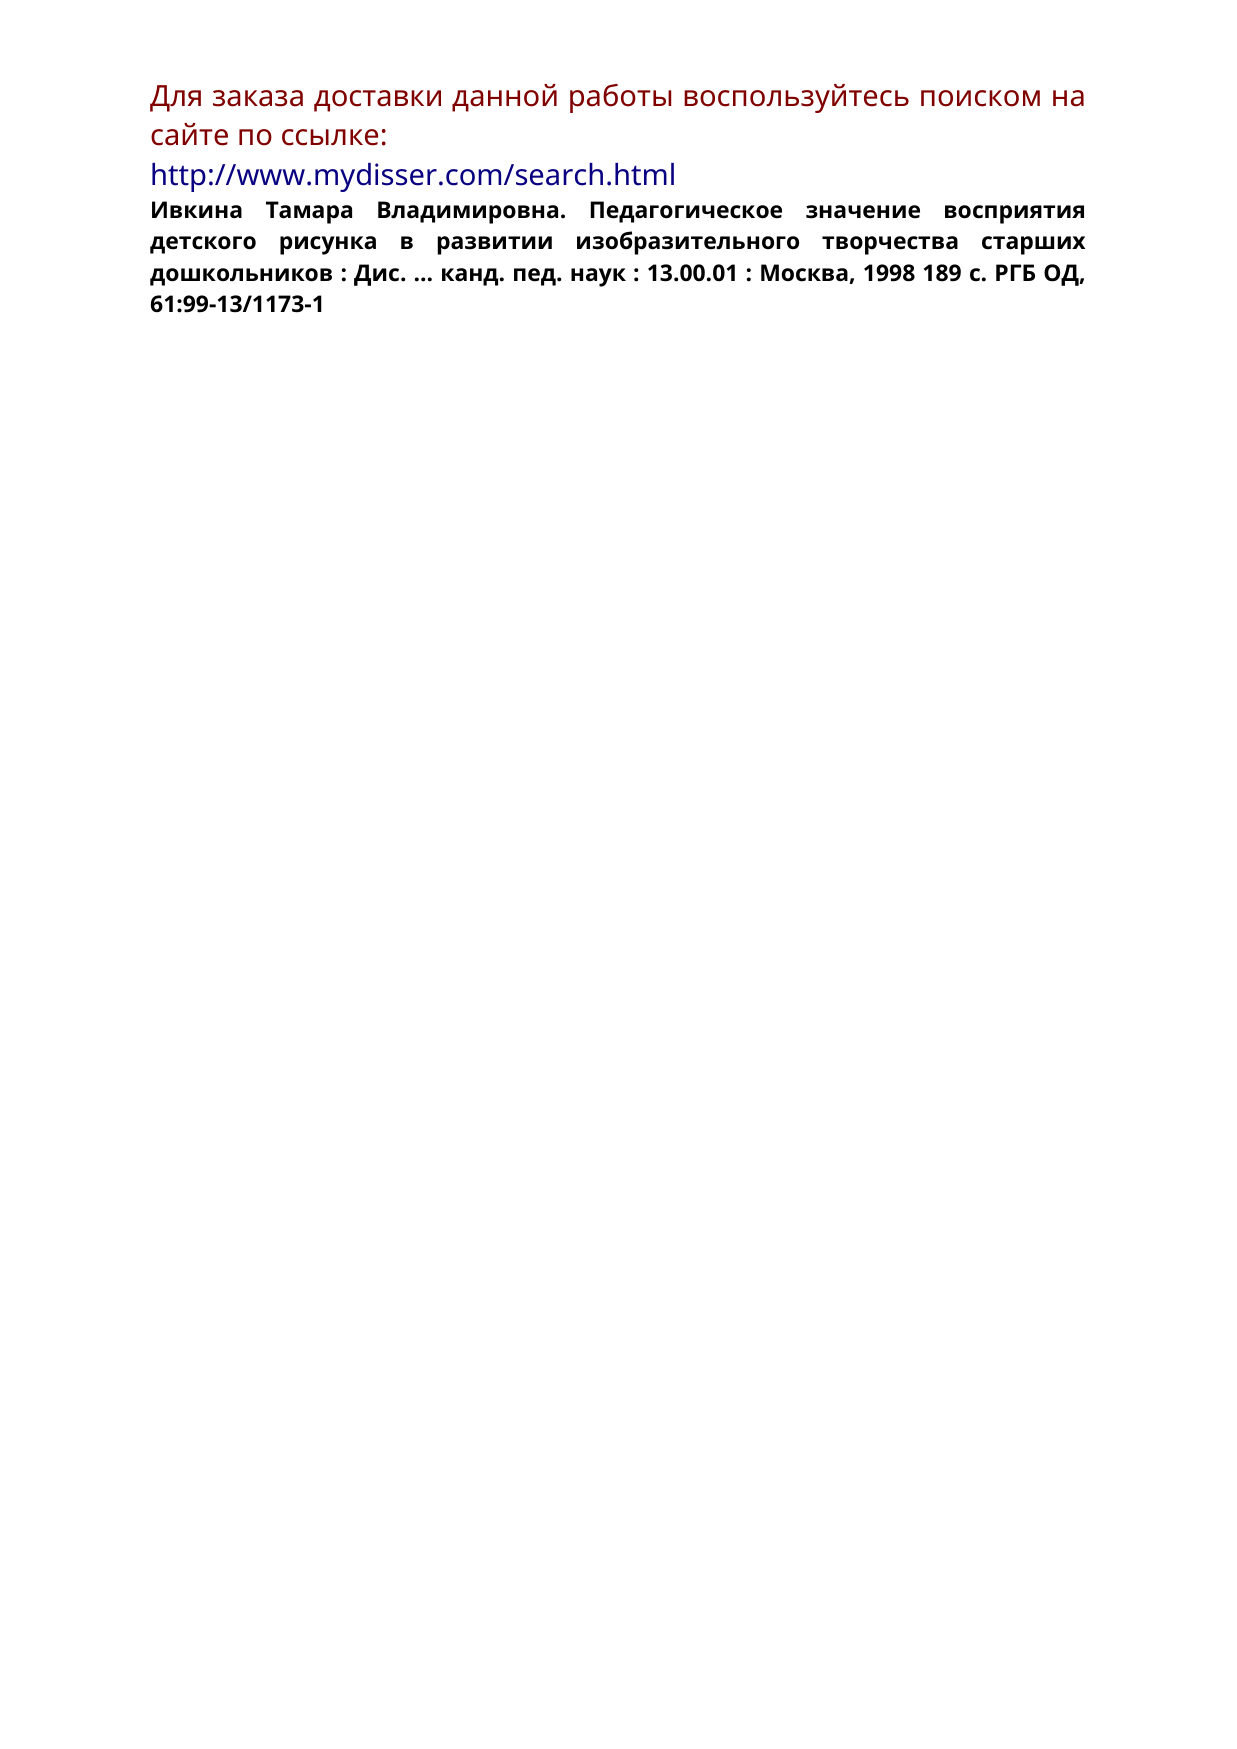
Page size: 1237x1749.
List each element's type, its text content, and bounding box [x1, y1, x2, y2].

text Ивкина Тамара Владимировна. Педагогическое значение восприятия детского рисунка в развитии изобразительного творчества старших дошкольников : Дис. ... канд. пед. наук : 13.00.01 : Москва, 1998 189 c. РГБ ОД, 61:99-13/1173-1 [150, 194, 1086, 319]
